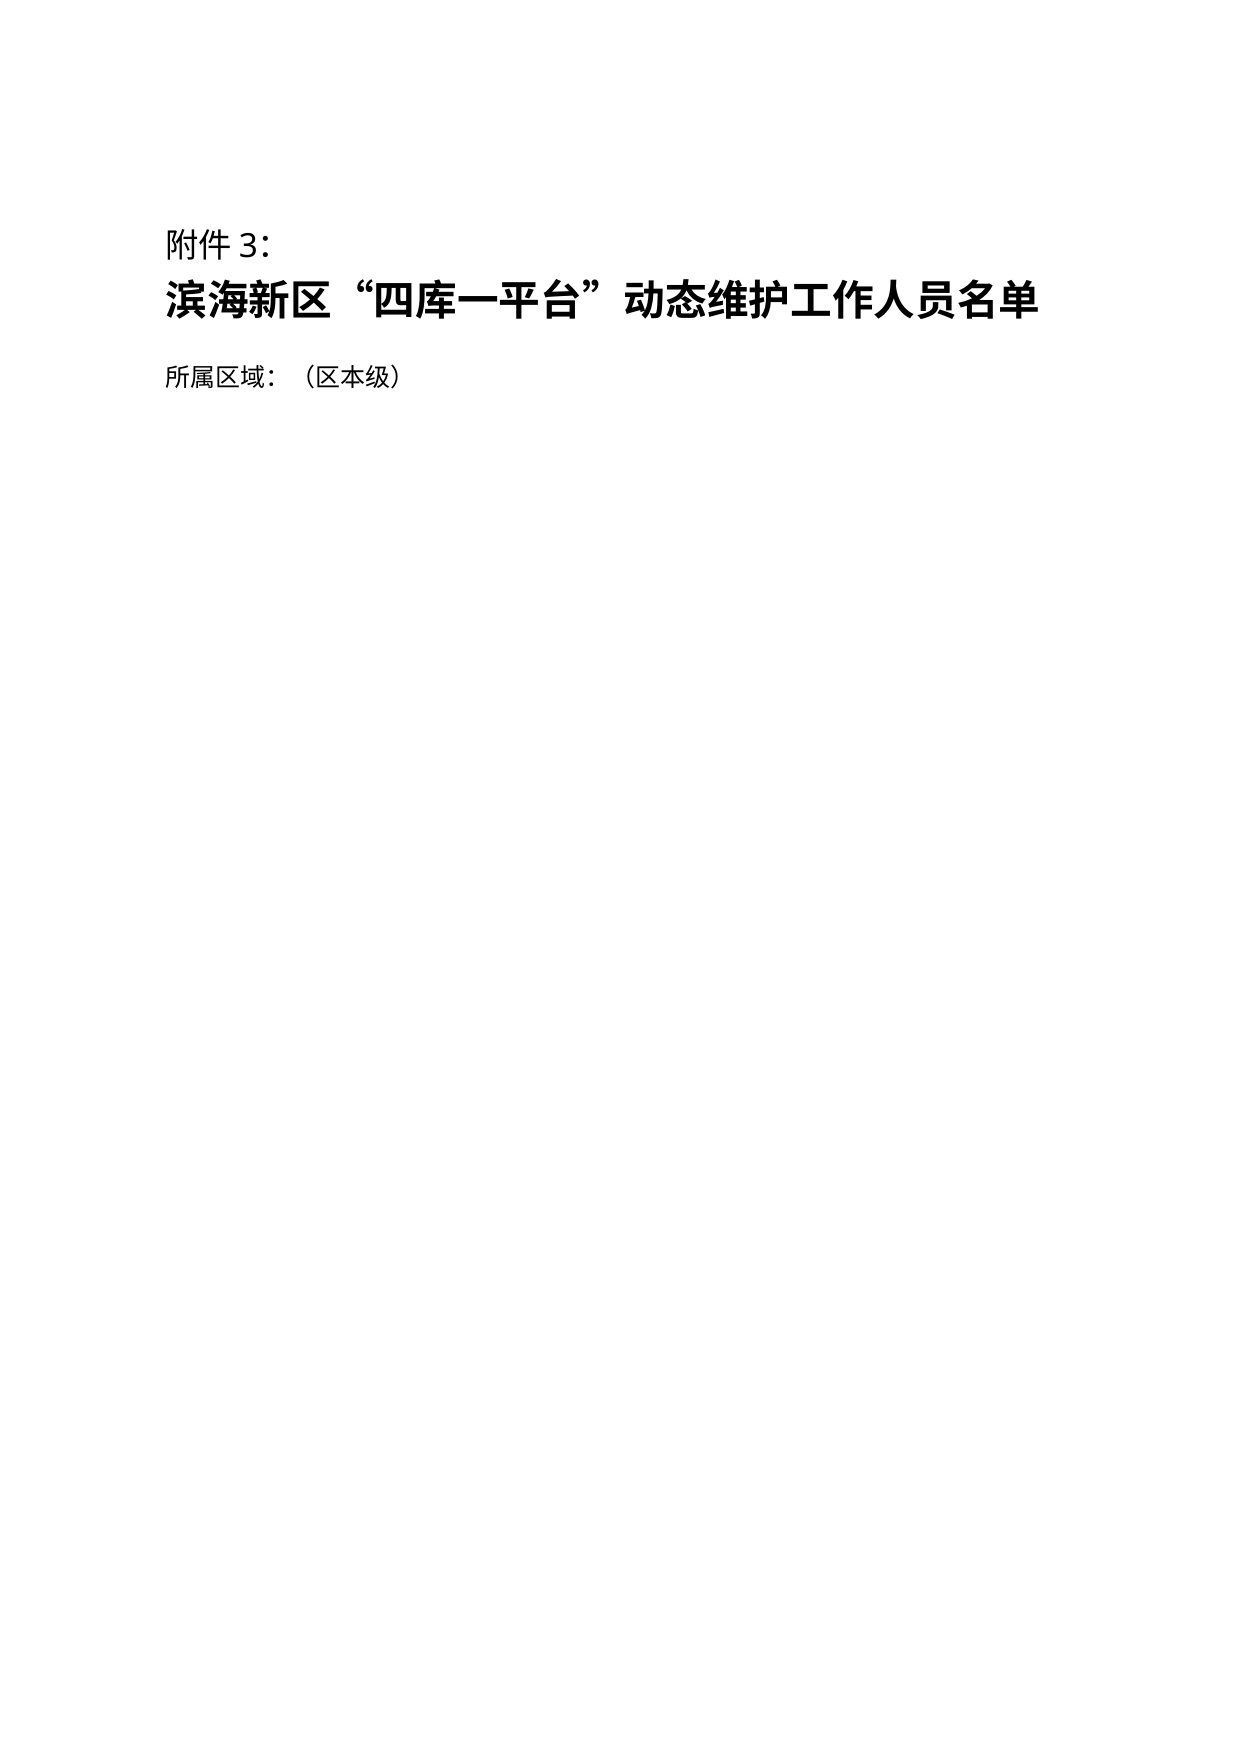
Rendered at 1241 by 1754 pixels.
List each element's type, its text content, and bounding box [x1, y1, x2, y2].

text 滨海新区“四库一平台”动态维护工作人员名单 [165, 267, 1087, 327]
text 所属区域：（区本级） [165, 358, 1087, 394]
text 附件3： [165, 218, 1087, 267]
